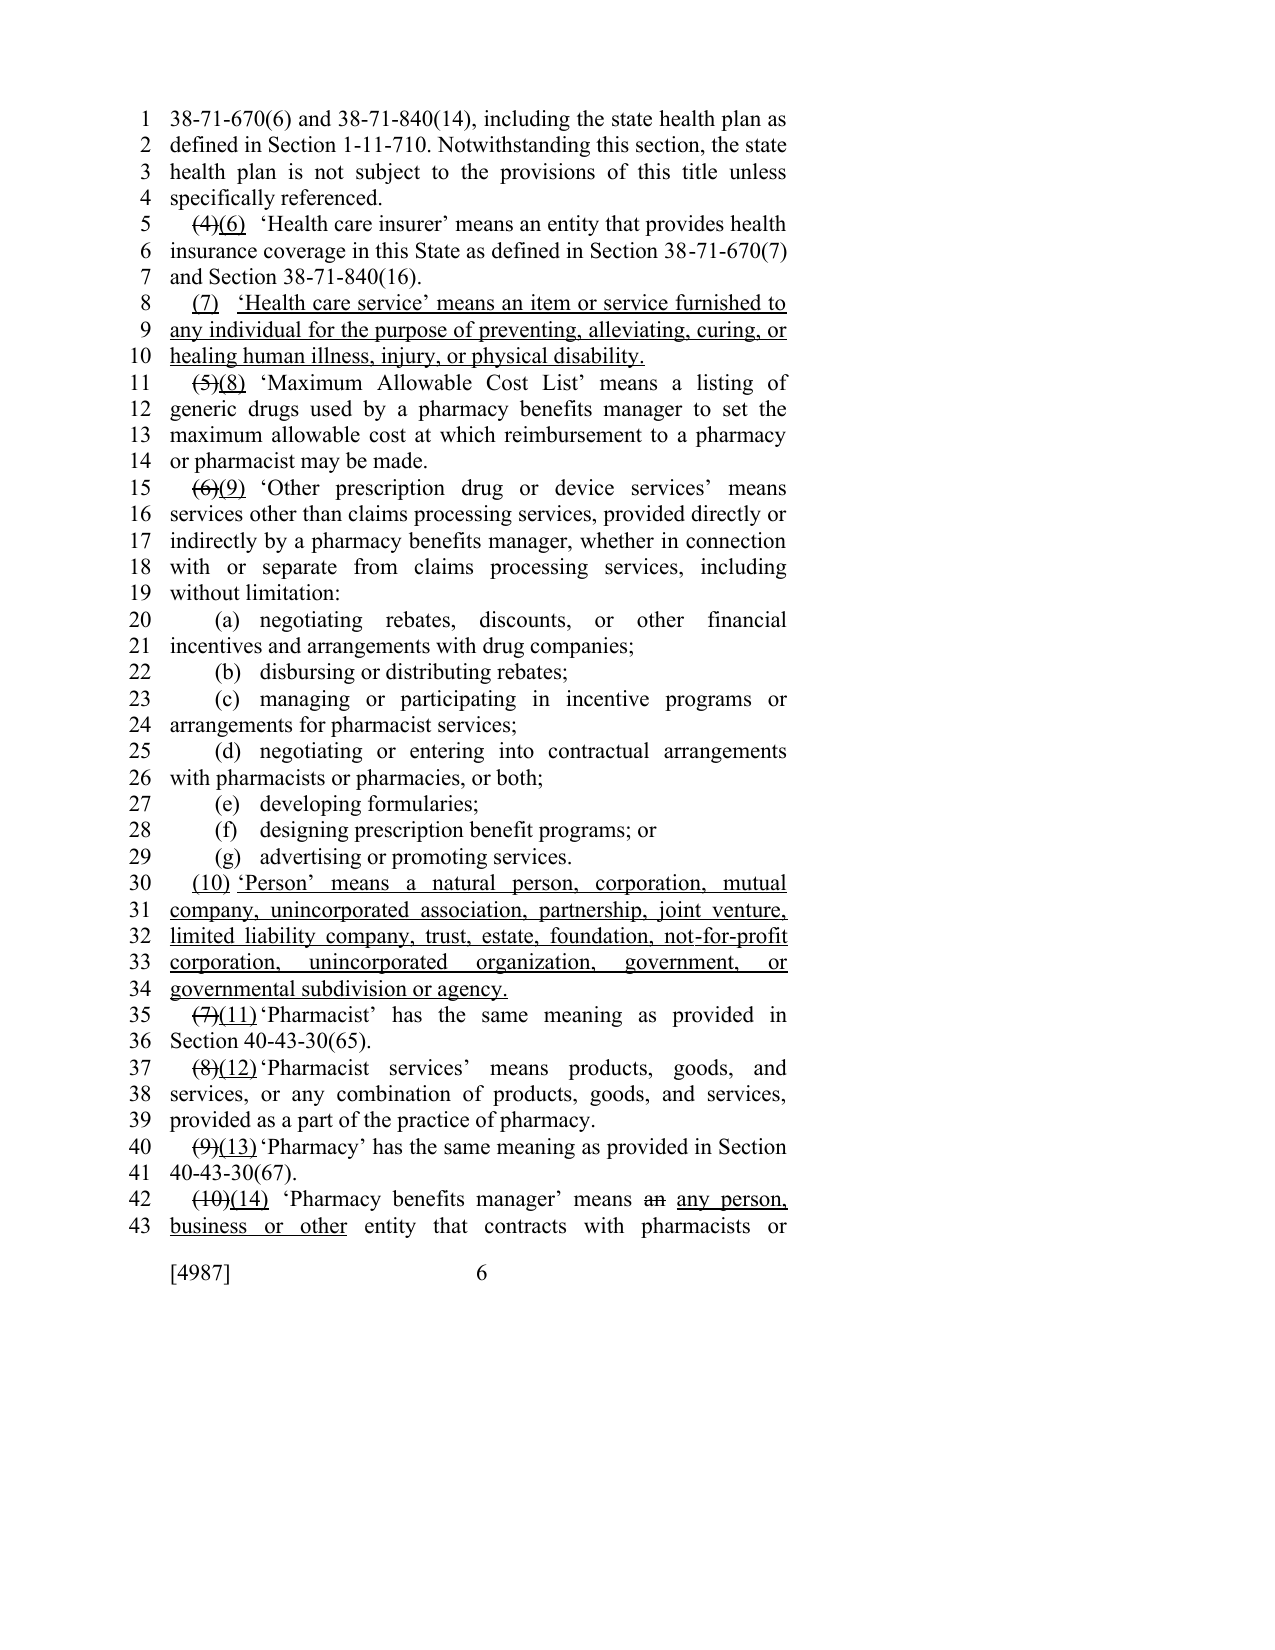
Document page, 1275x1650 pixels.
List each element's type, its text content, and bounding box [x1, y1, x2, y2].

text (9)(13) ‘Pharmacy’ has the same meaning as provided in Section 40-43-30(67). [169, 1133, 787, 1186]
text (7) ‘Health care service’ means an item or service furnished to any individual for the purpose of preventing, alleviating, curing, or healing human illness, injury, or physical disability. [169, 340, 787, 368]
text (6)(9) ‘Other prescription drug or device services’ means services other than claims processing services, provided directly or indirectly by a pharmacy benefits manager, whether in connection with or separate from claims processing services, including without limitation: [169, 474, 787, 606]
text (4)(6) ‘Health care insurer’ means an entity that provides health insurance coverage in this State as defined in Section 38-71-670(7) and Section 38-71-840(16). [169, 210, 787, 289]
text (10) ‘Person’ means a natural person, corporation, mutual company, unincorporated association, partnership, joint venture, limited liability company, trust, estate, foundation, not-for-profit corporation, unincorporated organization, government, or governmental subdivision or agency. [169, 869, 787, 919]
text (f) designing prescription benefit programs; or [169, 817, 787, 843]
text (e) developing formularies; [169, 790, 787, 817]
text (7)(11) ‘Pharmacist’ has the same meaning as provided in Section 40-43-30(65). [169, 1001, 787, 1054]
text (g) advertising or promoting services. [169, 843, 787, 869]
text (a) negotiating rebates, discounts, or other financial incentives and arrangements with drug companies; [169, 606, 787, 658]
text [169, 1186, 787, 1238]
text (c) managing or participating in incentive programs or arrangements for pharmacist services; [169, 685, 787, 737]
text (b) disbursing or distributing rebates; [169, 658, 787, 685]
text (10) ‘Person’ means a natural person, corporation, mutual company, unincorporated association, partnership, joint venture, limited liability company, trust, estate, foundation, not-for-profit corporation, unincorporated organization, government, or governmental subdivision or agency. [169, 972, 787, 1001]
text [169, 105, 787, 210]
text (5)(8) ‘Maximum Allowable Cost List’ means a listing of generic drugs used by a pharmacy benefits manager to set the maximum allowable cost at which reimbursement to a pharmacy or pharmacist may be made. [169, 368, 787, 474]
text (8)(12) ‘Pharmacist services’ means products, goods, and services, or any combination of products, goods, and services, provided as a part of the practice of pharmacy. [169, 1054, 787, 1133]
text (7) ‘Health care service’ means an item or service furnished to any individual for the purpose of preventing, alleviating, curing, or healing human illness, injury, or physical disability. [169, 289, 787, 339]
text (d) negotiating or entering into contractual arrangements with pharmacists or pharmacies, or both; [169, 737, 787, 790]
